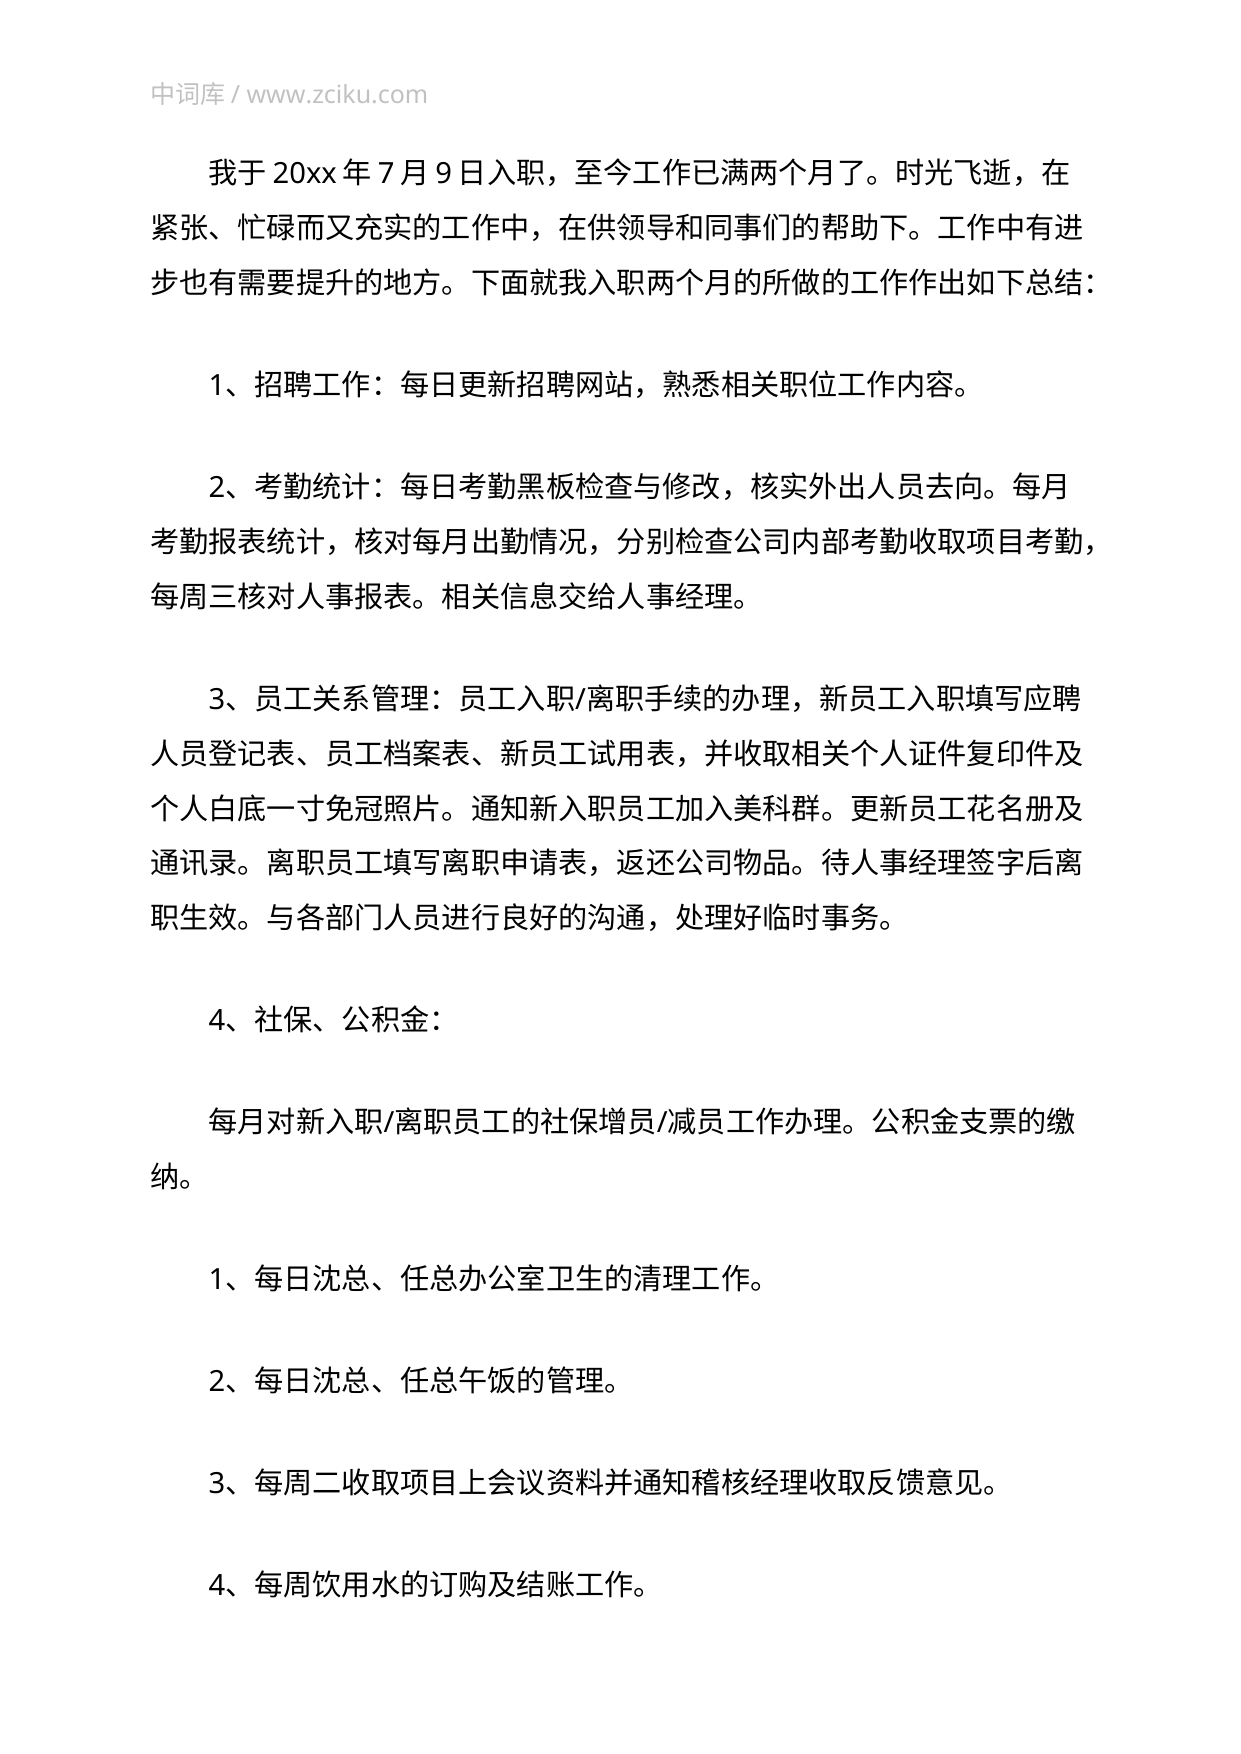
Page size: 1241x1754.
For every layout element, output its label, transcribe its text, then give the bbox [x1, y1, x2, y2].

text 1、每日沈总、任总办公室卫生的清理工作。 [150, 1256, 1090, 1298]
text 3、每周二收取项目上会议资料并通知稽核经理收取反馈意见。 [150, 1459, 1090, 1502]
text 4、社保、公积金： [150, 997, 1090, 1039]
text 4、每周饮用水的订购及结账工作。 [150, 1561, 1090, 1604]
text 我于20xx年7月9日入职，至今工作已满两个月了。时光飞逝，在紧张、忙碌而又充实的工作中，在供领导和同事们的帮助下。工作中有进步也有需要提升的地方。下面就我入职两个月的所做的工作作出如下总结： [150, 150, 1090, 302]
text 3、员工关系管理：员工入职/离职手续的办理，新员工入职填写应聘人员登记表、员工档案表、新员工试用表，并收取相关个人证件复印件及个人白底一寸免冠照片。通知新入职员工加入美科群。更新员工花名册及通讯录。离职员工填写离职申请表，返还公司物品。待人事经理签字后离职生效。与各部门人员进行良好的沟通，处理好临时事务。 [150, 675, 1090, 937]
text 2、考勤统计：每日考勤黑板检查与修改，核实外出人员去向。每月考勤报表统计，核对每月出勤情况，分别检查公司内部考勤收取项目考勤，每周三核对人事报表。相关信息交给人事经理。 [150, 464, 1090, 616]
text 每月对新入职/离职员工的社保增员/减员工作办理。公积金支票的缴纳。 [150, 1099, 1090, 1196]
text 2、每日沈总、任总午饭的管理。 [150, 1357, 1090, 1400]
text 1、招聘工作：每日更新招聘网站，熟悉相关职位工作内容。 [150, 362, 1090, 404]
